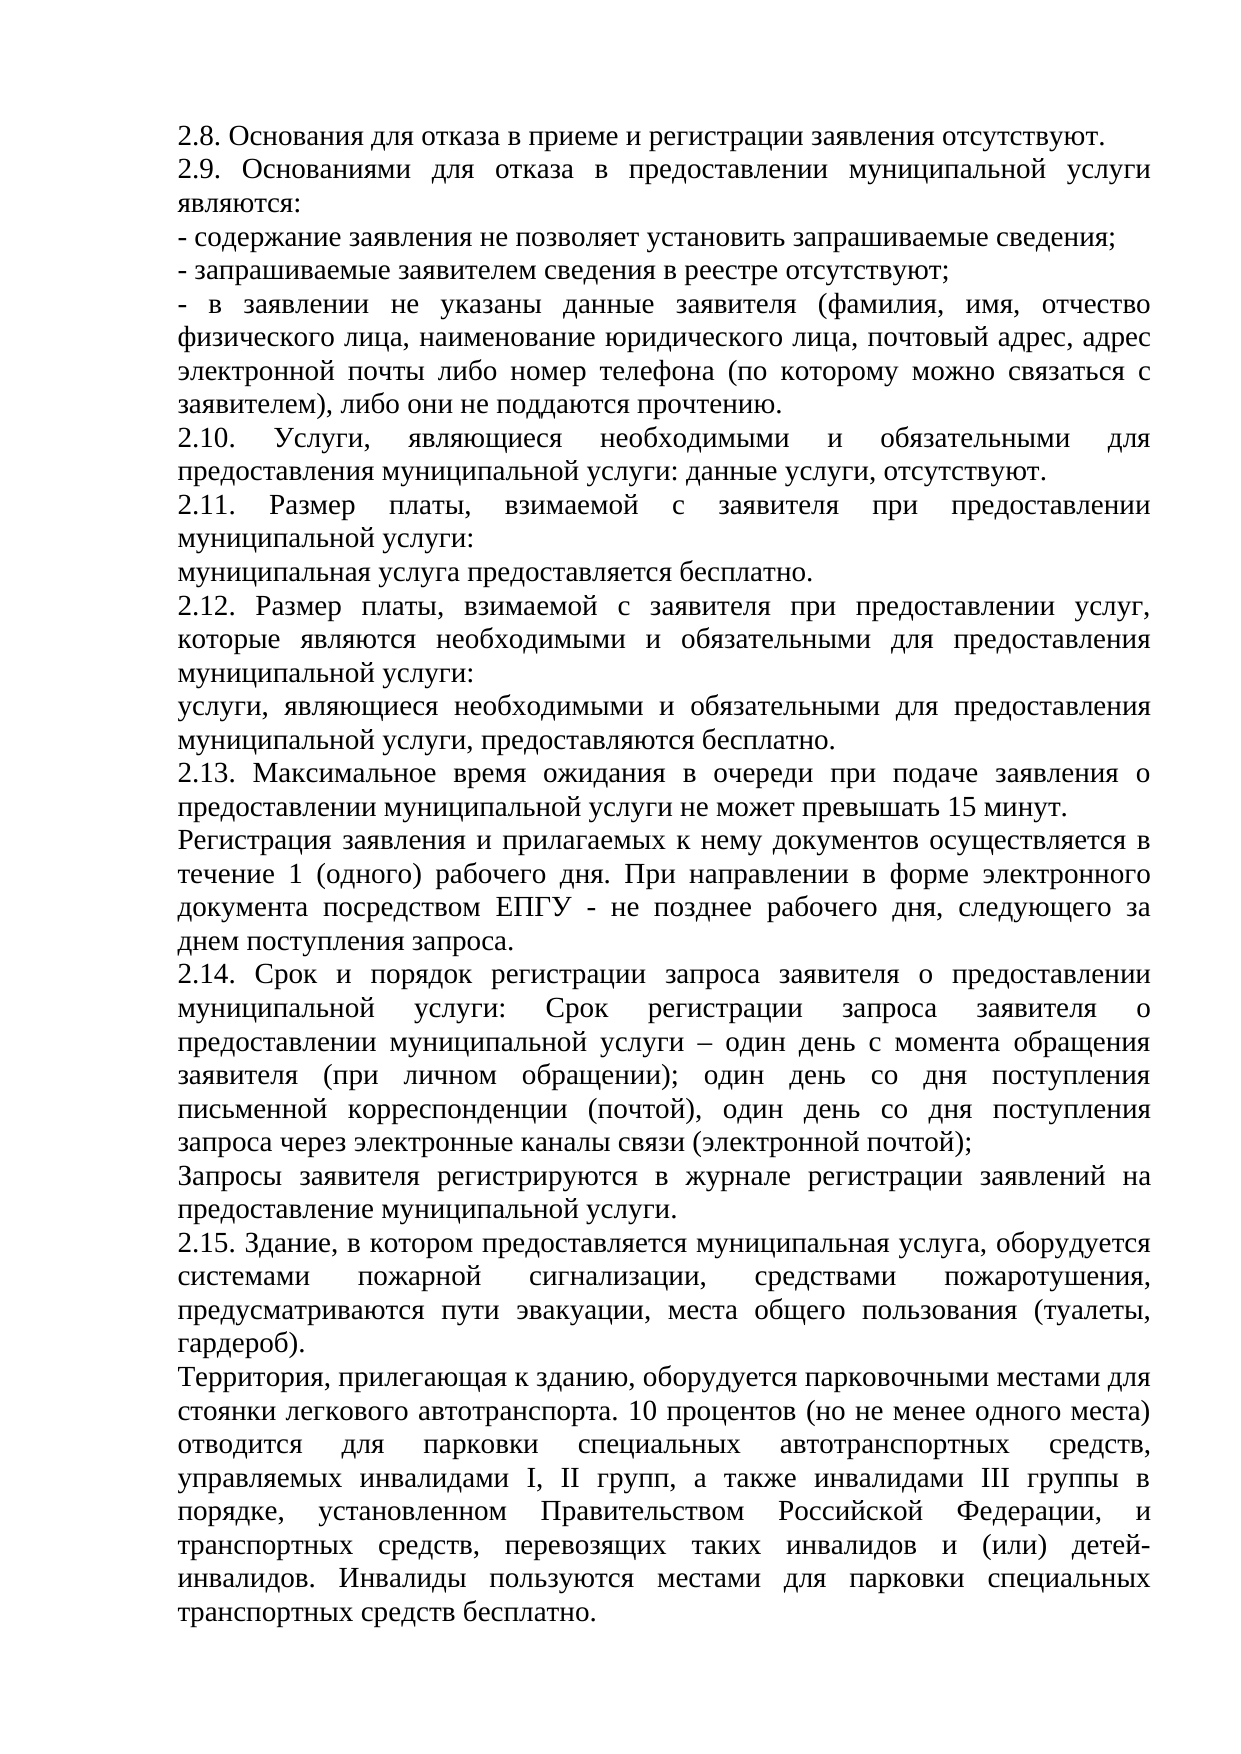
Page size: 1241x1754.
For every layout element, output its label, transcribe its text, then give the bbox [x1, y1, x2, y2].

text - содержание заявления не позволяет установить запрашиваемые сведения; [177, 219, 1152, 252]
text 2.14. Срок и порядок регистрации запроса заявителя о предоставлении муниципальной услуги: Срок регистрации запроса заявителя о предоставлении муниципальной услуги – один день с момента обращения заявителя (при личном обращении); один день со дня поступления письменной корреспонденции (почтой), один день со дня поступления запроса через электронные каналы связи (электронной почтой); [177, 957, 1152, 1158]
text - запрашиваемые заявителем сведения в реестре отсутствуют; [177, 252, 1152, 286]
text 2.9. Основаниями для отказа в предоставлении муниципальной услуги являются: [177, 152, 1152, 219]
text 2.15. Здание, в котором предоставляется муниципальная услуга, оборудуется системами пожарной сигнализации, средствами пожаротушения, предусматриваются пути эвакуации, места общего пользования (туалеты, гардероб). [177, 1225, 1152, 1359]
text Регистрация заявления и прилагаемых к нему документов осуществляется в течение 1 (одного) рабочего дня. При направлении в форме электронного документа посредством ЕПГУ - не позднее рабочего дня, следующего за днем поступления запроса. [177, 822, 1152, 957]
text 2.13. Максимальное время ожидания в очереди при подаче заявления о предоставлении муниципальной услуги не может превышать 15 минут. [177, 755, 1152, 822]
text 2.10. Услуги, являющиеся необходимыми и обязательными для предоставления муниципальной услуги: данные услуги, отсутствуют. [177, 420, 1152, 487]
text Запросы заявителя регистрируются в журнале регистрации заявлений на предоставление муниципальной услуги. [177, 1158, 1152, 1225]
text муниципальная услуга предоставляется бесплатно. [177, 554, 1152, 588]
text Территория, прилегающая к зданию, оборудуется парковочными местами для стоянки легкового автотранспорта. 10 процентов (но не менее одного места) отводится для парковки специальных автотранспортных средств, управляемых инвалидами I, II групп, а также инвалидами III группы в порядке, установленном Правительством Российской Федерации, и транспортных средств, перевозящих таких инвалидов и (или) детей-инвалидов. Инвалиды пользуются местами для парковки специальных транспортных средств бесплатно. [177, 1359, 1152, 1627]
text услуги, являющиеся необходимыми и обязательными для предоставления муниципальной услуги, предоставляются бесплатно. [177, 688, 1152, 755]
text 2.11. Размер платы, взимаемой с заявителя при предоставлении муниципальной услуги: [177, 487, 1152, 554]
text - в заявлении не указаны данные заявителя (фамилия, имя, отчество физического лица, наименование юридического лица, почтовый адрес, адрес электронной почты либо номер телефона (по которому можно связаться с заявителем), либо они не поддаются прочтению. [177, 286, 1152, 420]
text 2.12. Размер платы, взимаемой с заявителя при предоставлении услуг, которые являются необходимыми и обязательными для предоставления муниципальной услуги: [177, 588, 1152, 688]
text 2.8. Основания для отказа в приеме и регистрации заявления отсутствуют. [177, 118, 1152, 152]
